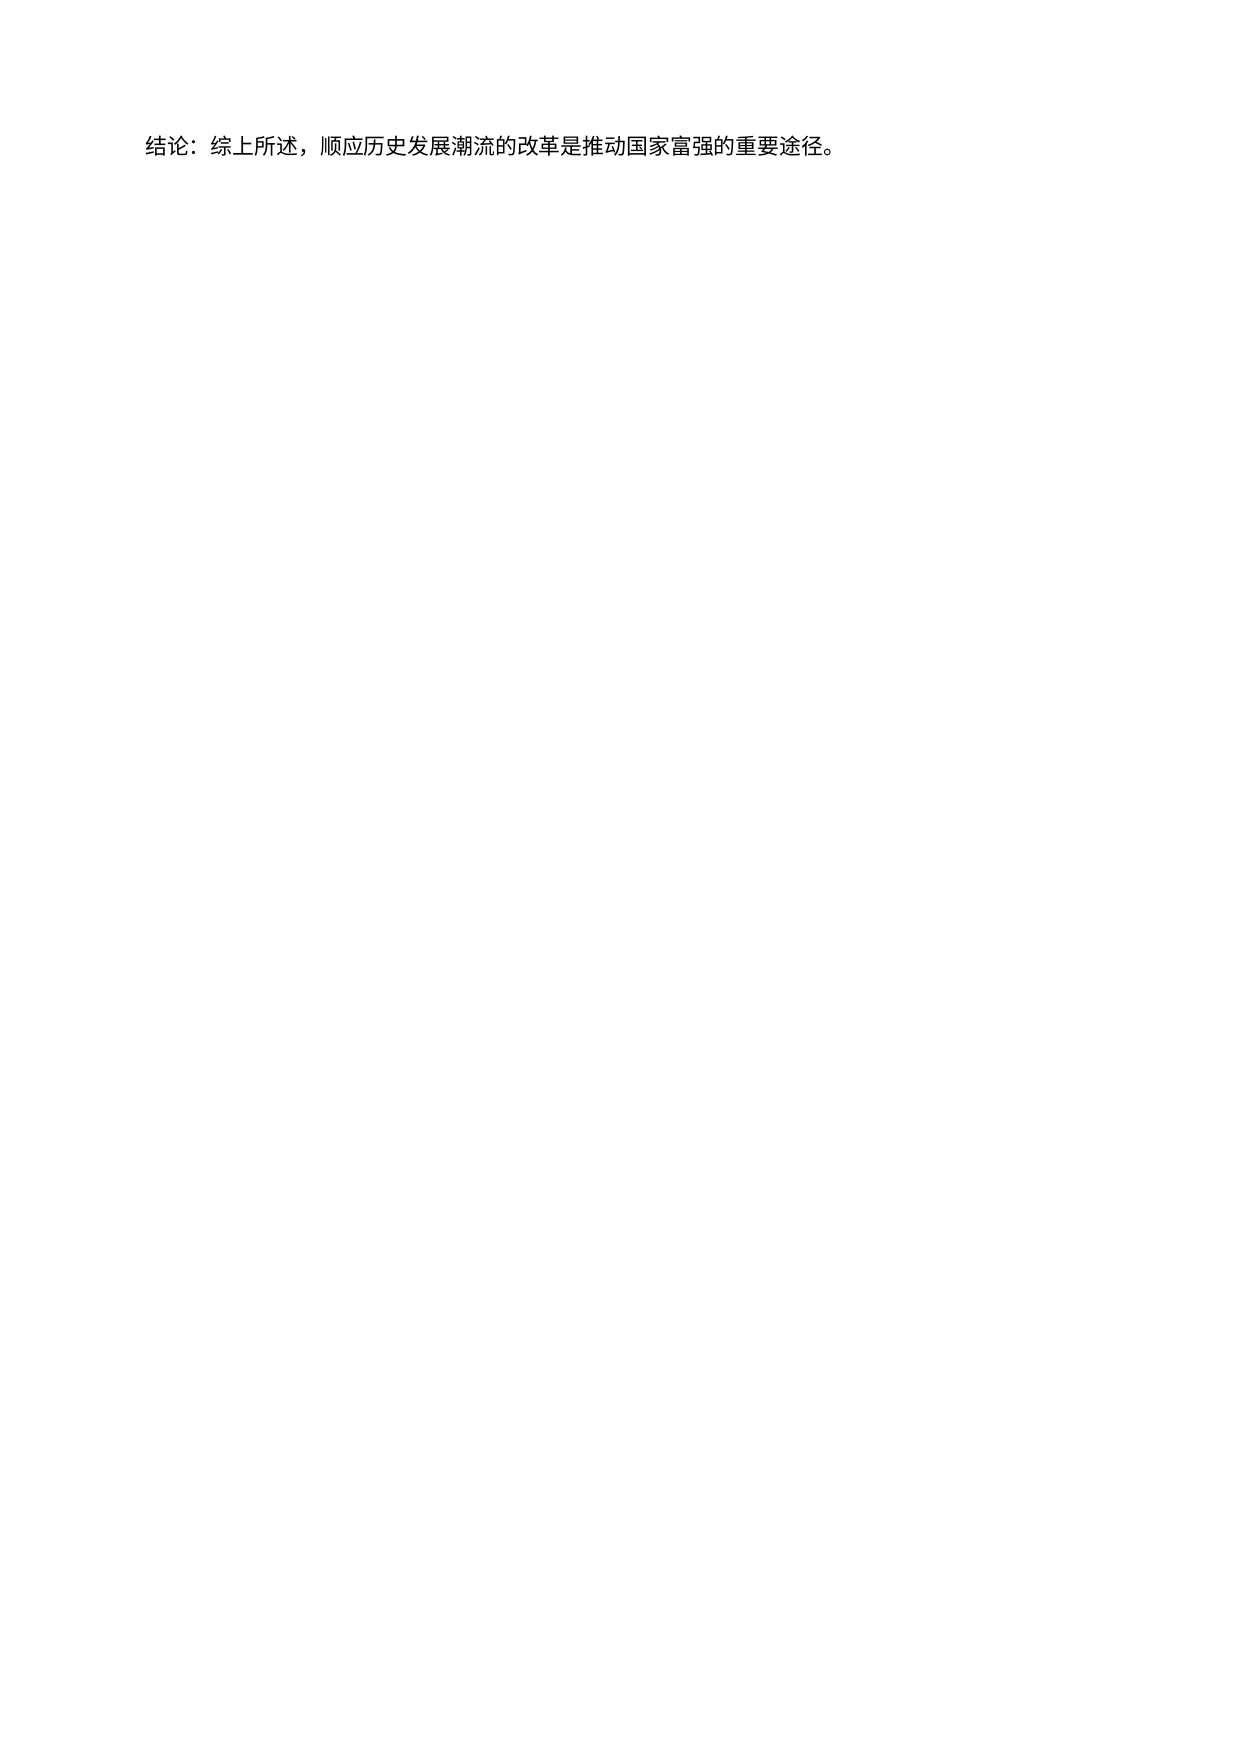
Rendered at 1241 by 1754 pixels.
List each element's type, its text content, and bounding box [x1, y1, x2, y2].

text 结论：综上所述，顺应历史发展潮流的改革是推动国家富强的重要途径。 [145, 128, 1128, 161]
